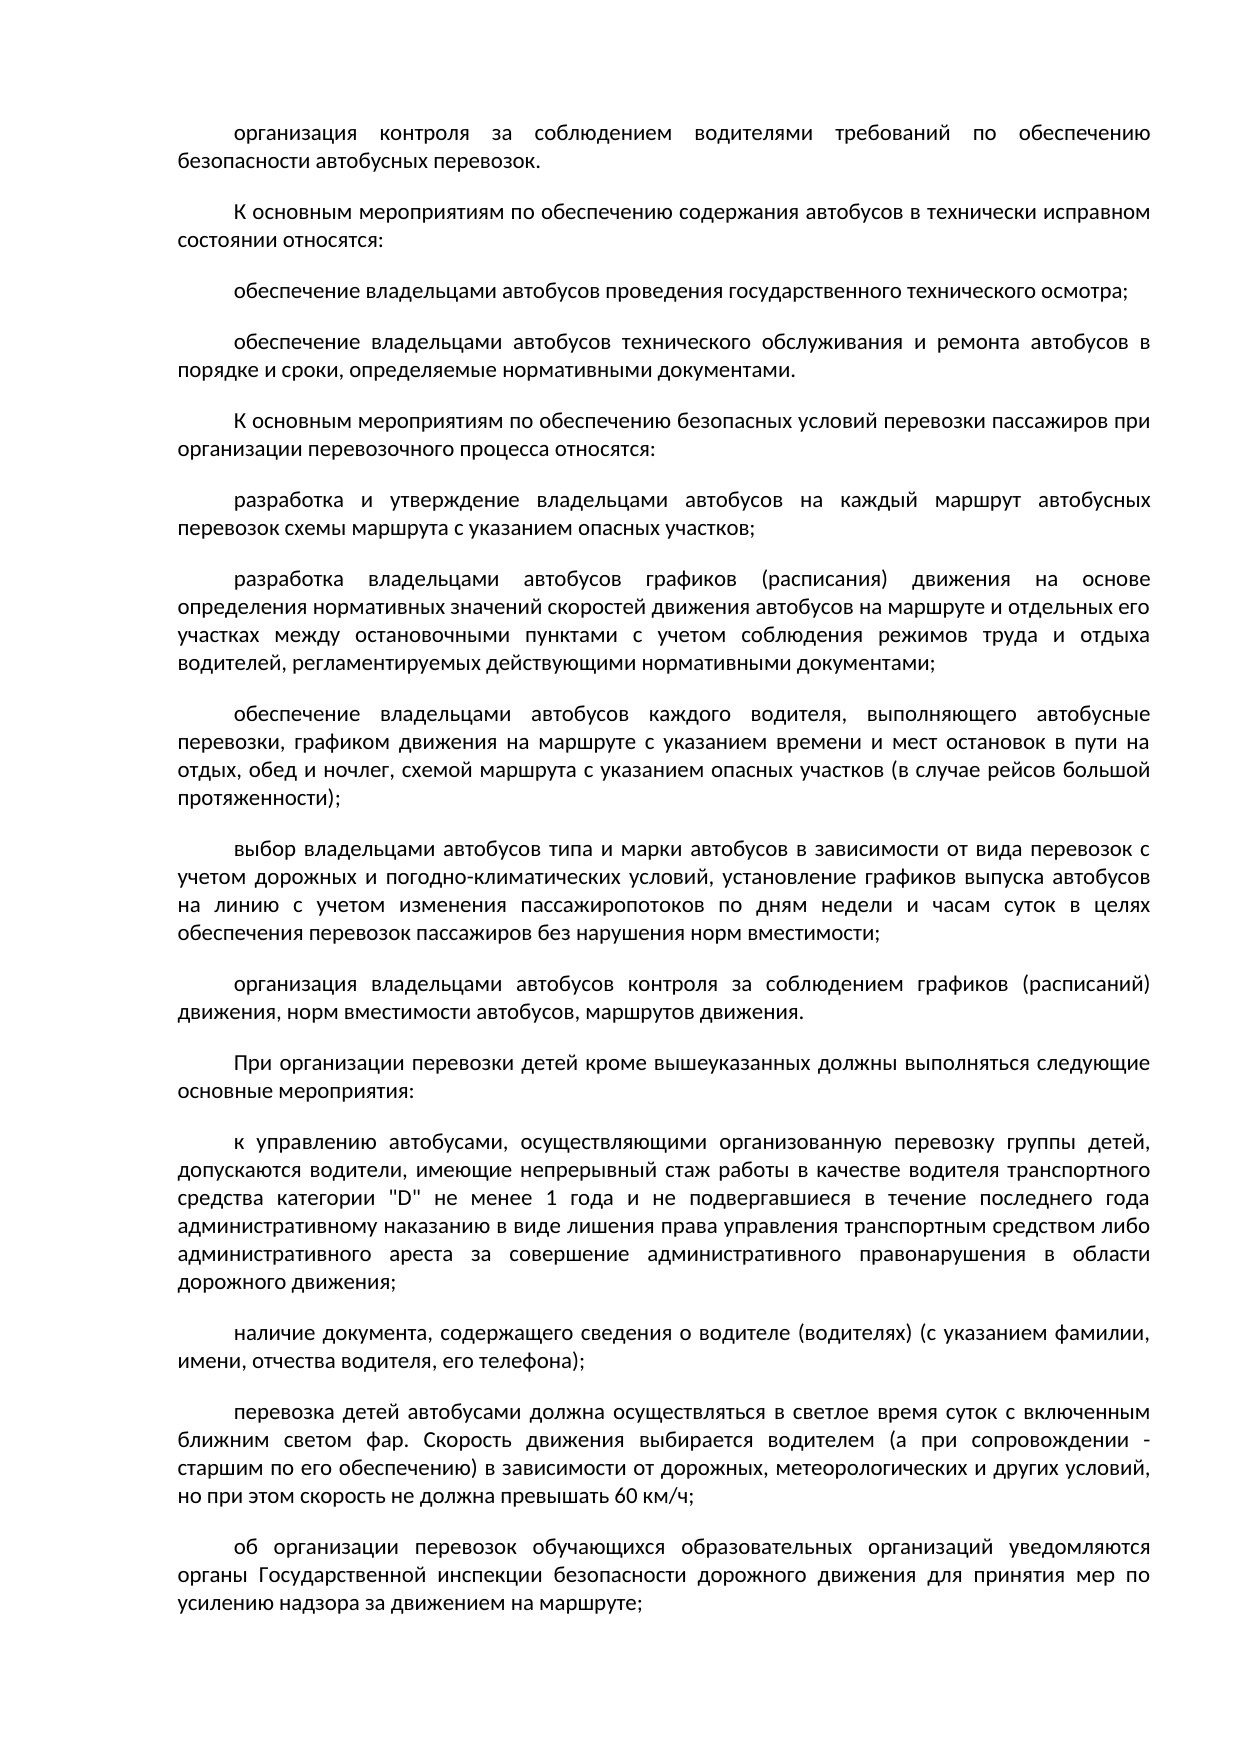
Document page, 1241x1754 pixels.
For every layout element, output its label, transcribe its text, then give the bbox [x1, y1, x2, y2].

text обеспечение владельцами автобусов технического обслуживания и ремонта автобусов в порядке и сроки, определяемые нормативными документами. [177, 327, 1152, 383]
text К основным мероприятиям по обеспечению безопасных условий перевозки пассажиров при организации перевозочного процесса относятся: [177, 406, 1152, 462]
text разработка и утверждение владельцами автобусов на каждый маршрут автобусных перевозок схемы маршрута с указанием опасных участков; [177, 485, 1152, 541]
text обеспечение владельцами автобусов каждого водителя, выполняющего автобусные перевозки, графиком движения на маршруте с указанием времени и мест остановок в пути на отдых, обед и ночлег, схемой маршрута с указанием опасных участков (в случае рейсов большой протяженности); [177, 699, 1152, 811]
text К основным мероприятиям по обеспечению содержания автобусов в технически исправном состоянии относятся: [177, 197, 1152, 253]
text перевозка детей автобусами должна осуществляться в светлое время суток с включенным ближним светом фар. Скорость движения выбирается водителем (а при сопровождении - старшим по его обеспечению) в зависимости от дорожных, метеорологических и других условий, но при этом скорость не должна превышать 60 км/ч; [177, 1397, 1152, 1509]
text наличие документа, содержащего сведения о водителе (водителях) (с указанием фамилии, имени, отчества водителя, его телефона); [177, 1318, 1152, 1374]
text выбор владельцами автобусов типа и марки автобусов в зависимости от вида перевозок с учетом дорожных и погодно-климатических условий, установление графиков выпуска автобусов на линию с учетом изменения пассажиропотоков по дням недели и часам суток в целях обеспечения перевозок пассажиров без нарушения норм вместимости; [177, 834, 1152, 946]
text организация владельцами автобусов контроля за соблюдением графиков (расписаний) движения, норм вместимости автобусов, маршрутов движения. [177, 969, 1152, 1025]
text к управлению автобусами, осуществляющими организованную перевозку группы детей, допускаются водители, имеющие непрерывный стаж работы в качестве водителя транспортного средства категории "D" не менее 1 года и не подвергавшиеся в течение последнего года административному наказанию в виде лишения права управления транспортным средством либо административного ареста за совершение административного правонарушения в области дорожного движения; [177, 1127, 1152, 1295]
text организация контроля за соблюдением водителями требований по обеспечению безопасности автобусных перевозок. [177, 118, 1152, 174]
text об организации перевозок обучающихся образовательных организаций уведомляются органы Государственной инспекции безопасности дорожного движения для принятия мер по усилению надзора за движением на маршруте; [177, 1532, 1152, 1616]
text обеспечение владельцами автобусов проведения государственного технического осмотра; [177, 276, 1152, 304]
text разработка владельцами автобусов графиков (расписания) движения на основе определения нормативных значений скоростей движения автобусов на маршруте и отдельных его участках между остановочными пунктами с учетом соблюдения режимов труда и отдыха водителей, регламентируемых действующими нормативными документами; [177, 564, 1152, 676]
text При организации перевозки детей кроме вышеуказанных должны выполняться следующие основные мероприятия: [177, 1048, 1152, 1104]
